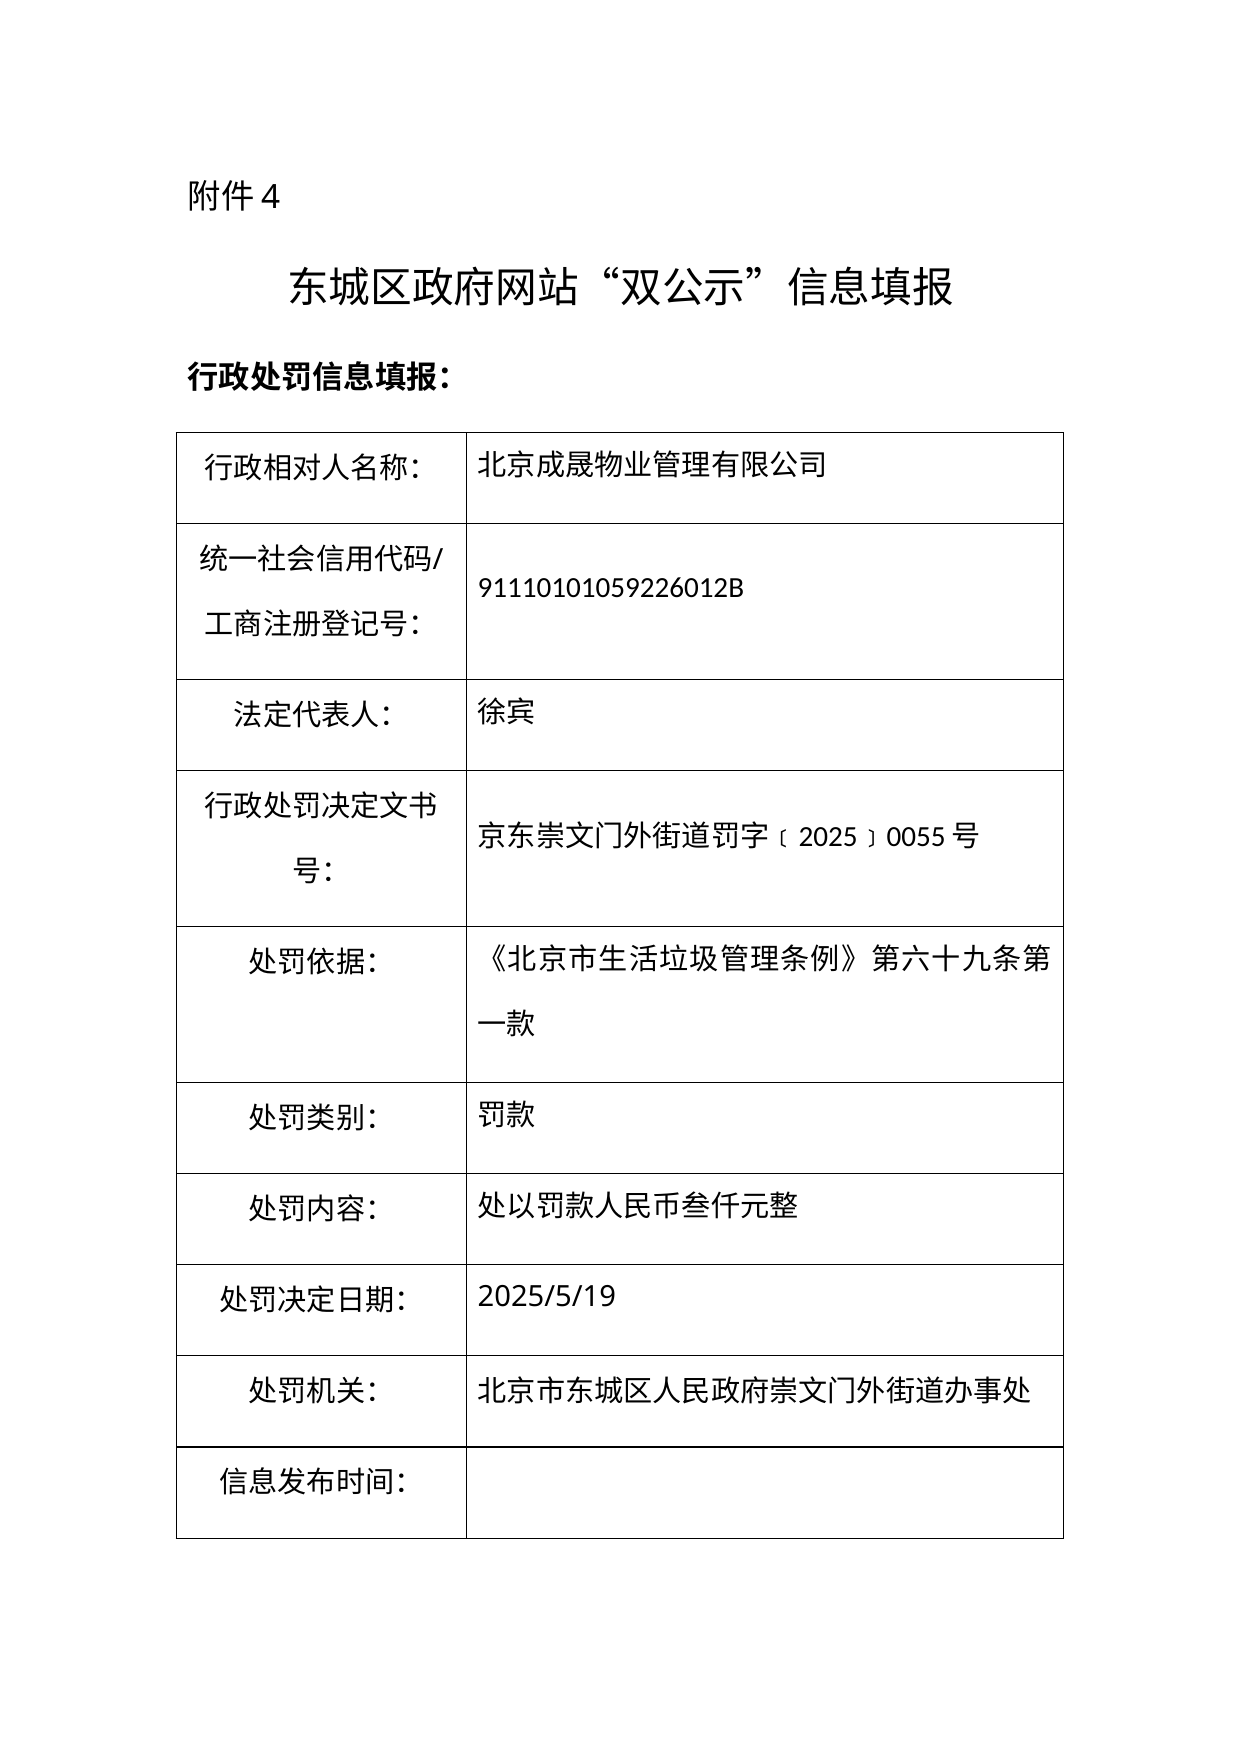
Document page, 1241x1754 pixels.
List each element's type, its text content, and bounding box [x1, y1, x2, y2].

table_cell 处罚内容： [177, 1174, 466, 1264]
text 东城区政府网站“双公示”信息填报 [187, 252, 1053, 317]
table_cell 北京市东城区人民政府崇文门外街道办事处 [467, 1356, 1063, 1446]
table_cell 罚款 [467, 1083, 1063, 1173]
table_cell 处罚机关： [177, 1356, 466, 1446]
table_cell 处罚决定日期： [177, 1265, 466, 1355]
table_cell 京东崇文门外街道罚字﹝2025﹞0055号 [467, 771, 1063, 926]
table_cell 法定代表人： [177, 680, 466, 770]
table_cell 信息发布时间： [177, 1448, 466, 1537]
table_cell 91110101059226012B [467, 524, 1063, 679]
table_cell [467, 1448, 1063, 1537]
table_header 北京成晟物业管理有限公司 [467, 433, 1063, 523]
table_cell 徐宾 [467, 680, 1063, 770]
text 行政处罚信息填报： [187, 342, 1053, 407]
table_cell 统一社会信用代码/工商注册登记号： [177, 524, 466, 679]
table_cell 《北京市生活垃圾管理条例》第六十九条第一款 [467, 927, 1063, 1082]
table_cell 处罚依据： [177, 927, 466, 1082]
table_header 行政相对人名称： [177, 433, 466, 523]
table_cell 2025/5/19 [467, 1265, 1063, 1355]
table_cell 行政处罚决定文书号： [177, 771, 466, 926]
text 附件4 [187, 162, 1053, 227]
table_cell 处以罚款人民币叁仟元整 [467, 1174, 1063, 1264]
table_cell 处罚类别： [177, 1083, 466, 1173]
